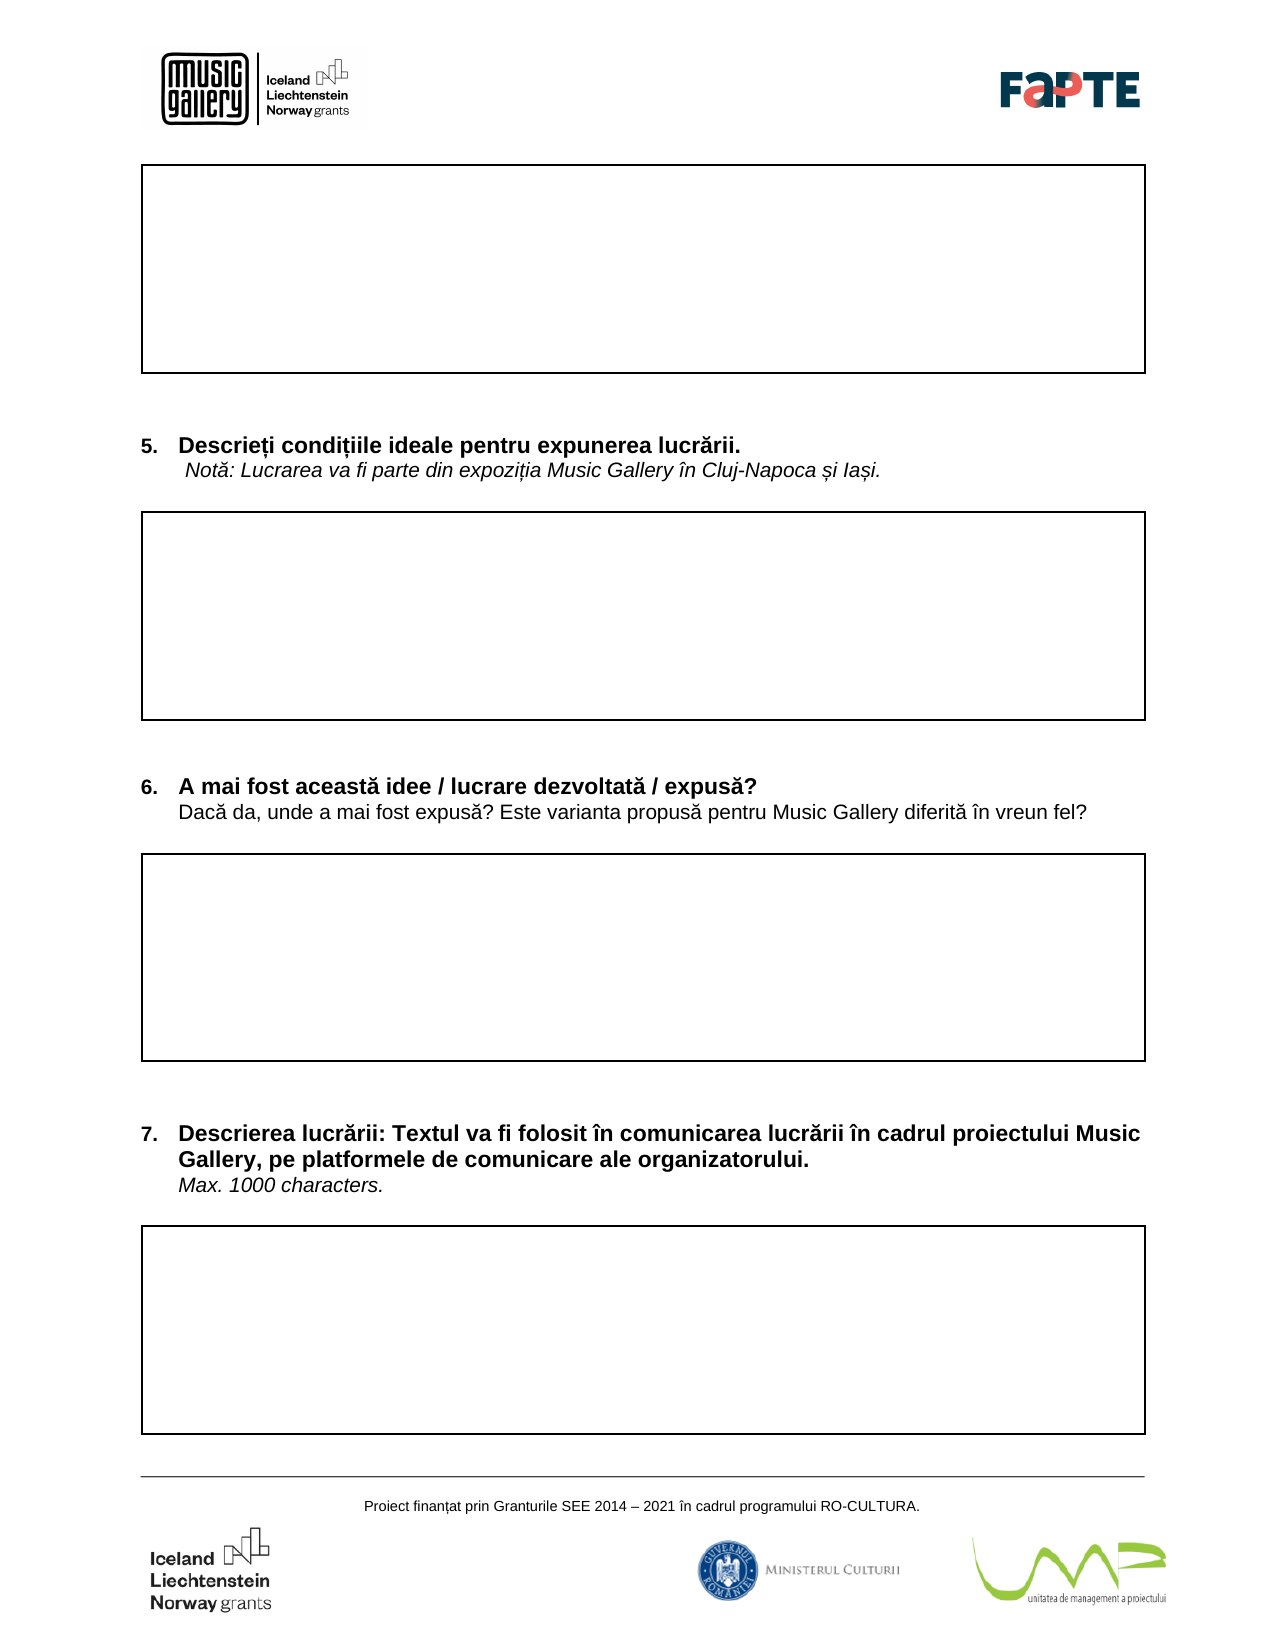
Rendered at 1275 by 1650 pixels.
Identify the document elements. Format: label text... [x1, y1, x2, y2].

table_header [143, 166, 1144, 372]
table_header [143, 513, 1144, 718]
picture [140, 1516, 1169, 1619]
picture [140, 1469, 1145, 1497]
table_header [143, 1227, 1144, 1433]
picture [140, 45, 370, 133]
text Dacă da, unde a mai fost expusă? Este varianta propusă pentru Music Gallery diferită în vreun fel? [141, 800, 1144, 824]
list Descrierea lucrării: Textul va fi folosit în comunicarea lucrării în cadrul proiectului Music Gallery, pe platformele de comunicare ale organizatorului. [141, 1120, 1144, 1172]
picture [996, 67, 1143, 112]
text Max. 1000 characters. [141, 1172, 1144, 1196]
text Notă: Lucrarea va fi parte din expoziția Music Gallery în Cluj-Napoca și Iași. [178, 458, 1144, 482]
list Descrieți condițiile ideale pentru expunerea lucrării. [141, 432, 1144, 458]
list A mai fost această idee / lucrare dezvoltată / expusă? [141, 773, 1144, 800]
table_header [143, 855, 1144, 1060]
